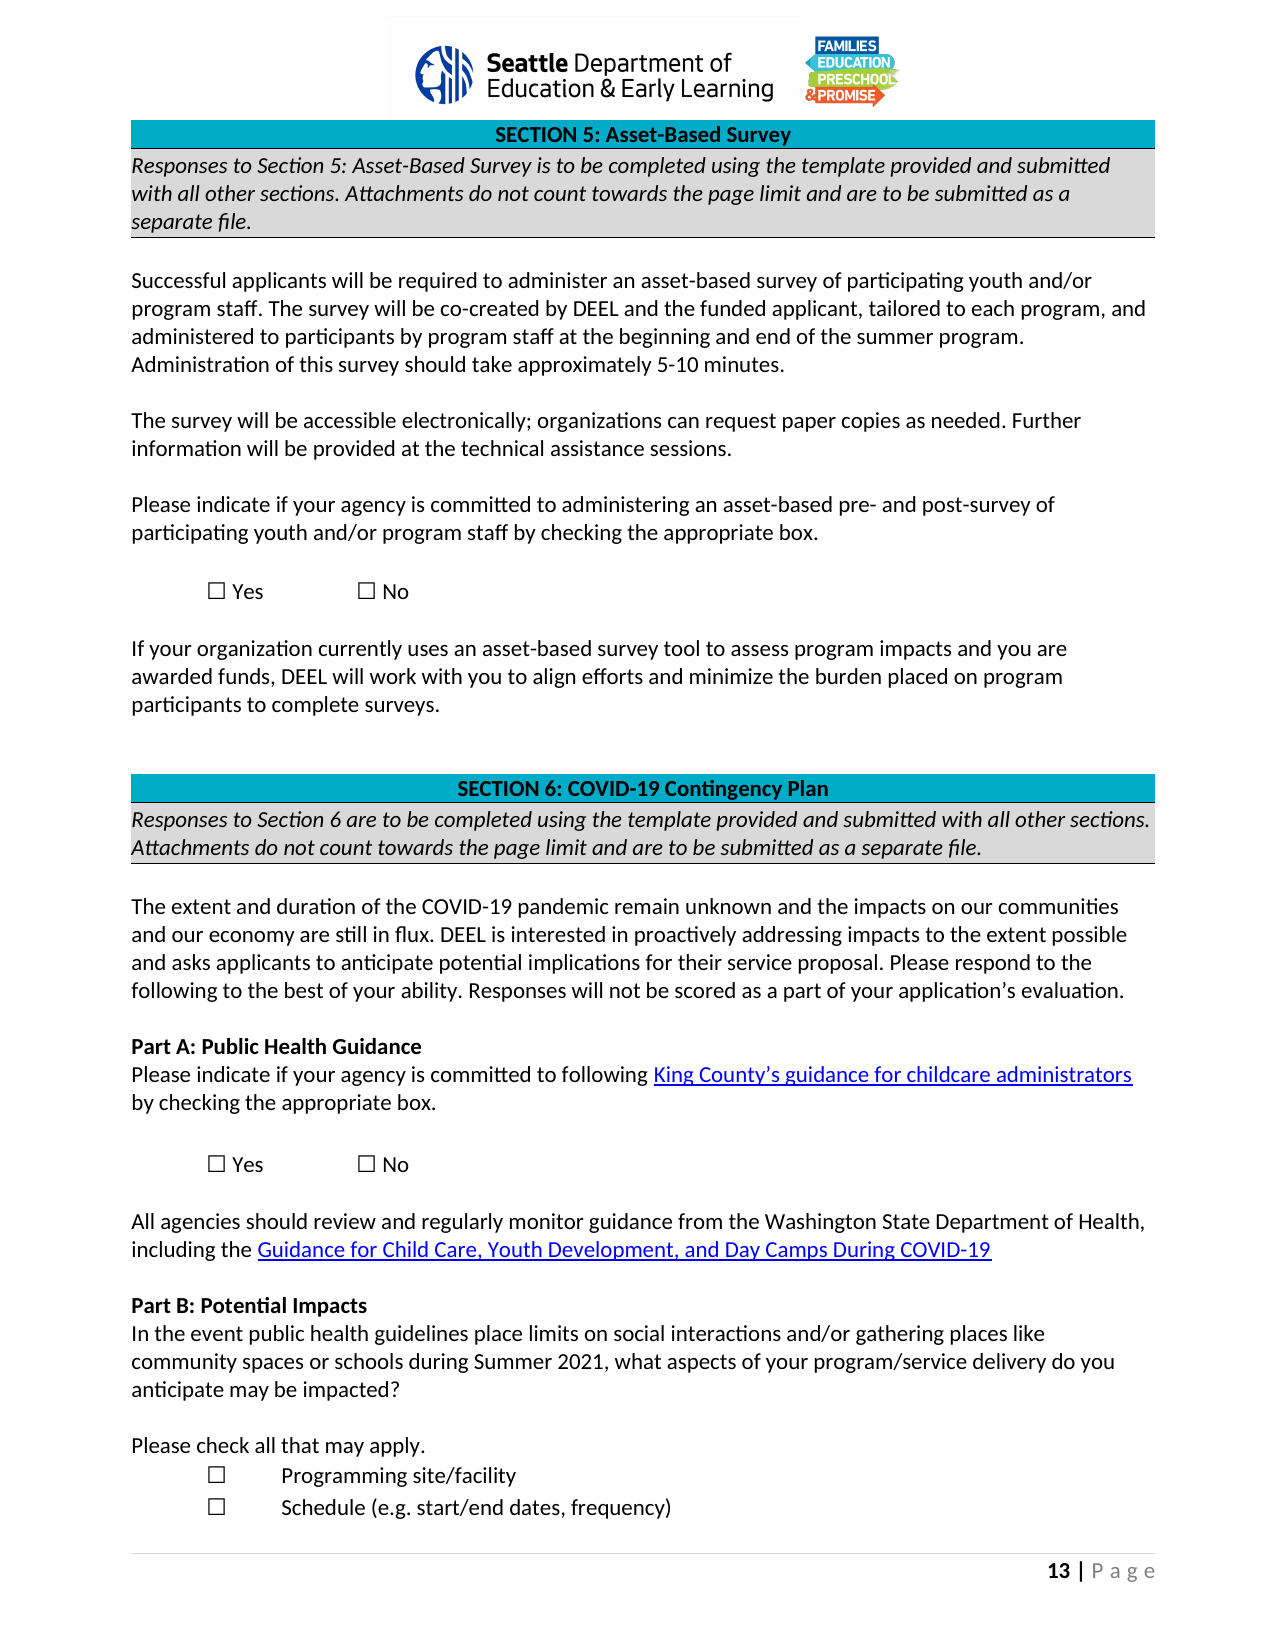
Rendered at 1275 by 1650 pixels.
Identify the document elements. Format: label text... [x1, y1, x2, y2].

text Part B: Potential Impacts [131, 1291, 1155, 1319]
text Please indicate if your agency is committed to administering an asset-based pre- and post-survey of participating youth and/or program staff by checking the appropriate box. [131, 491, 1155, 547]
text Please indicate if your agency is committed to following King County’s guidance for childcare administrators by checking the appropriate box. [131, 1060, 1155, 1116]
text Responses to Section 6 are to be completed using the template provided and submitted with all other sections. Attachments do not count towards the page limit and are to be submitted as a separate file. [131, 803, 1155, 863]
text The survey will be accessible electronically; organizations can request paper copies as needed. Further information will be provided at the technical assistance sessions. [131, 406, 1155, 462]
text ☐ Yes ☐ No [206, 1148, 1155, 1179]
text SECTION 6: COVID-19 Contingency Plan [131, 774, 1155, 802]
text All agencies should review and regularly monitor guidance from the Washington State Department of Health, including the Guidance for Child Care, Youth Development, and Day Camps During COVID-19 [131, 1207, 1155, 1263]
text ☐ Programming site/facility [131, 1459, 1155, 1490]
text Please check all that may apply. [131, 1431, 1155, 1459]
picture [386, 11, 912, 120]
text Successful applicants will be required to administer an asset-based survey of participating youth and/or program staff. The survey will be co-created by DEEL and the funded applicant, tailored to each program, and administered to participants by program staff at the beginning and end of the summer program. Administration of this survey should take approximately 5-10 minutes. [131, 266, 1155, 378]
text In the event public health guidelines place limits on social interactions and/or gathering places like community spaces or schools during Summer 2021, what aspects of your program/service delivery do you anticipate may be impacted? [131, 1319, 1155, 1403]
text Responses to Section 5: Asset-Based Survey is to be completed using the template provided and submitted with all other sections. Attachments do not count towards the page limit and are to be submitted as a separate file. [131, 149, 1155, 237]
text If your organization currently uses an asset-based survey tool to assess program impacts and you are awarded funds, DEEL will work with you to align efforts and minimize the burden placed on program participants to complete surveys. [131, 634, 1155, 718]
text Part A: Public Health Guidance [131, 1032, 1155, 1060]
text ☐ Schedule (e.g. start/end dates, frequency) [131, 1490, 1155, 1522]
text SECTION 5: Asset-Based Survey [131, 120, 1155, 148]
text ☐ Yes ☐ No [206, 574, 1155, 606]
text The extent and duration of the COVID-19 pandemic remain unknown and the impacts on our communities and our economy are still in flux. DEEL is interested in proactively addressing impacts to the extent possible and asks applicants to anticipate potential implications for their service proposal. Please respond to the following to the best of your ability. Responses will not be scored as a part of your application’s evaluation. [131, 892, 1155, 1004]
